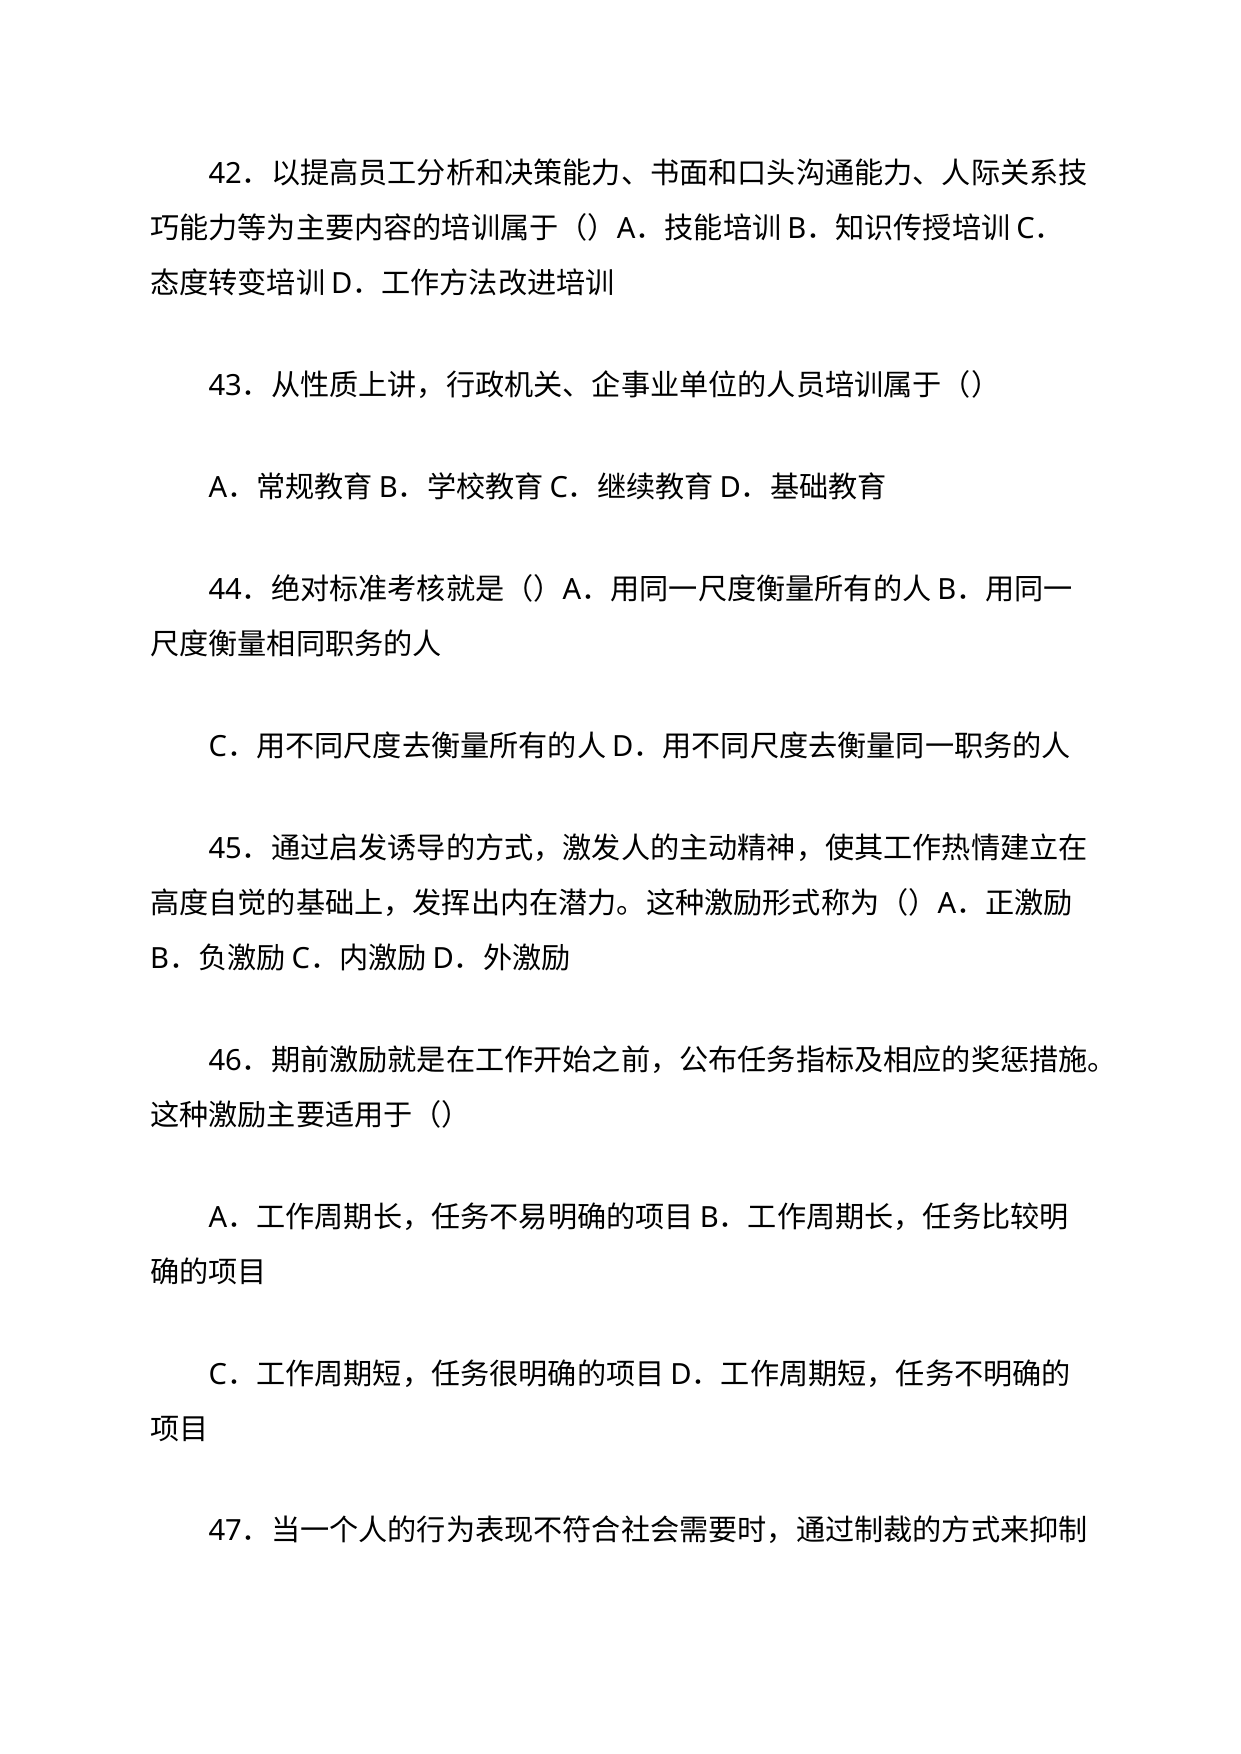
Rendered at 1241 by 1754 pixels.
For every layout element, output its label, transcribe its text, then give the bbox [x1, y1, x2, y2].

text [150, 1507, 1090, 1549]
text 46．期前激励就是在工作开始之前，公布任务指标及相应的奖惩措施。这种激励主要适用于（） [150, 1037, 1090, 1134]
text C．工作周期短，任务很明确的项目D．工作周期短，任务不明确的项目 [150, 1350, 1090, 1447]
text 42．以提高员工分析和决策能力、书面和口头沟通能力、人际关系技巧能力等为主要内容的培训属于（）A．技能培训B．知识传授培训C．态度转变培训D．工作方法改进培训 [150, 150, 1090, 302]
text A．工作周期长，任务不易明确的项目B．工作周期长，任务比较明确的项目 [150, 1193, 1090, 1291]
text 44．绝对标准考核就是（）A．用同一尺度衡量所有的人B．用同一尺度衡量相同职务的人 [150, 566, 1090, 663]
text 45．通过启发诱导的方式，激发人的主动精神，使其工作热情建立在高度自觉的基础上，发挥出内在潜力。这种激励形式称为（）A．正激励B．负激励C．内激励D．外激励 [150, 825, 1090, 977]
text 43．从性质上讲，行政机关、企事业单位的人员培训属于（） [150, 362, 1090, 404]
text C．用不同尺度去衡量所有的人D．用不同尺度去衡量同一职务的人 [150, 723, 1090, 765]
text A．常规教育B．学校教育C．继续教育D．基础教育 [150, 464, 1090, 506]
